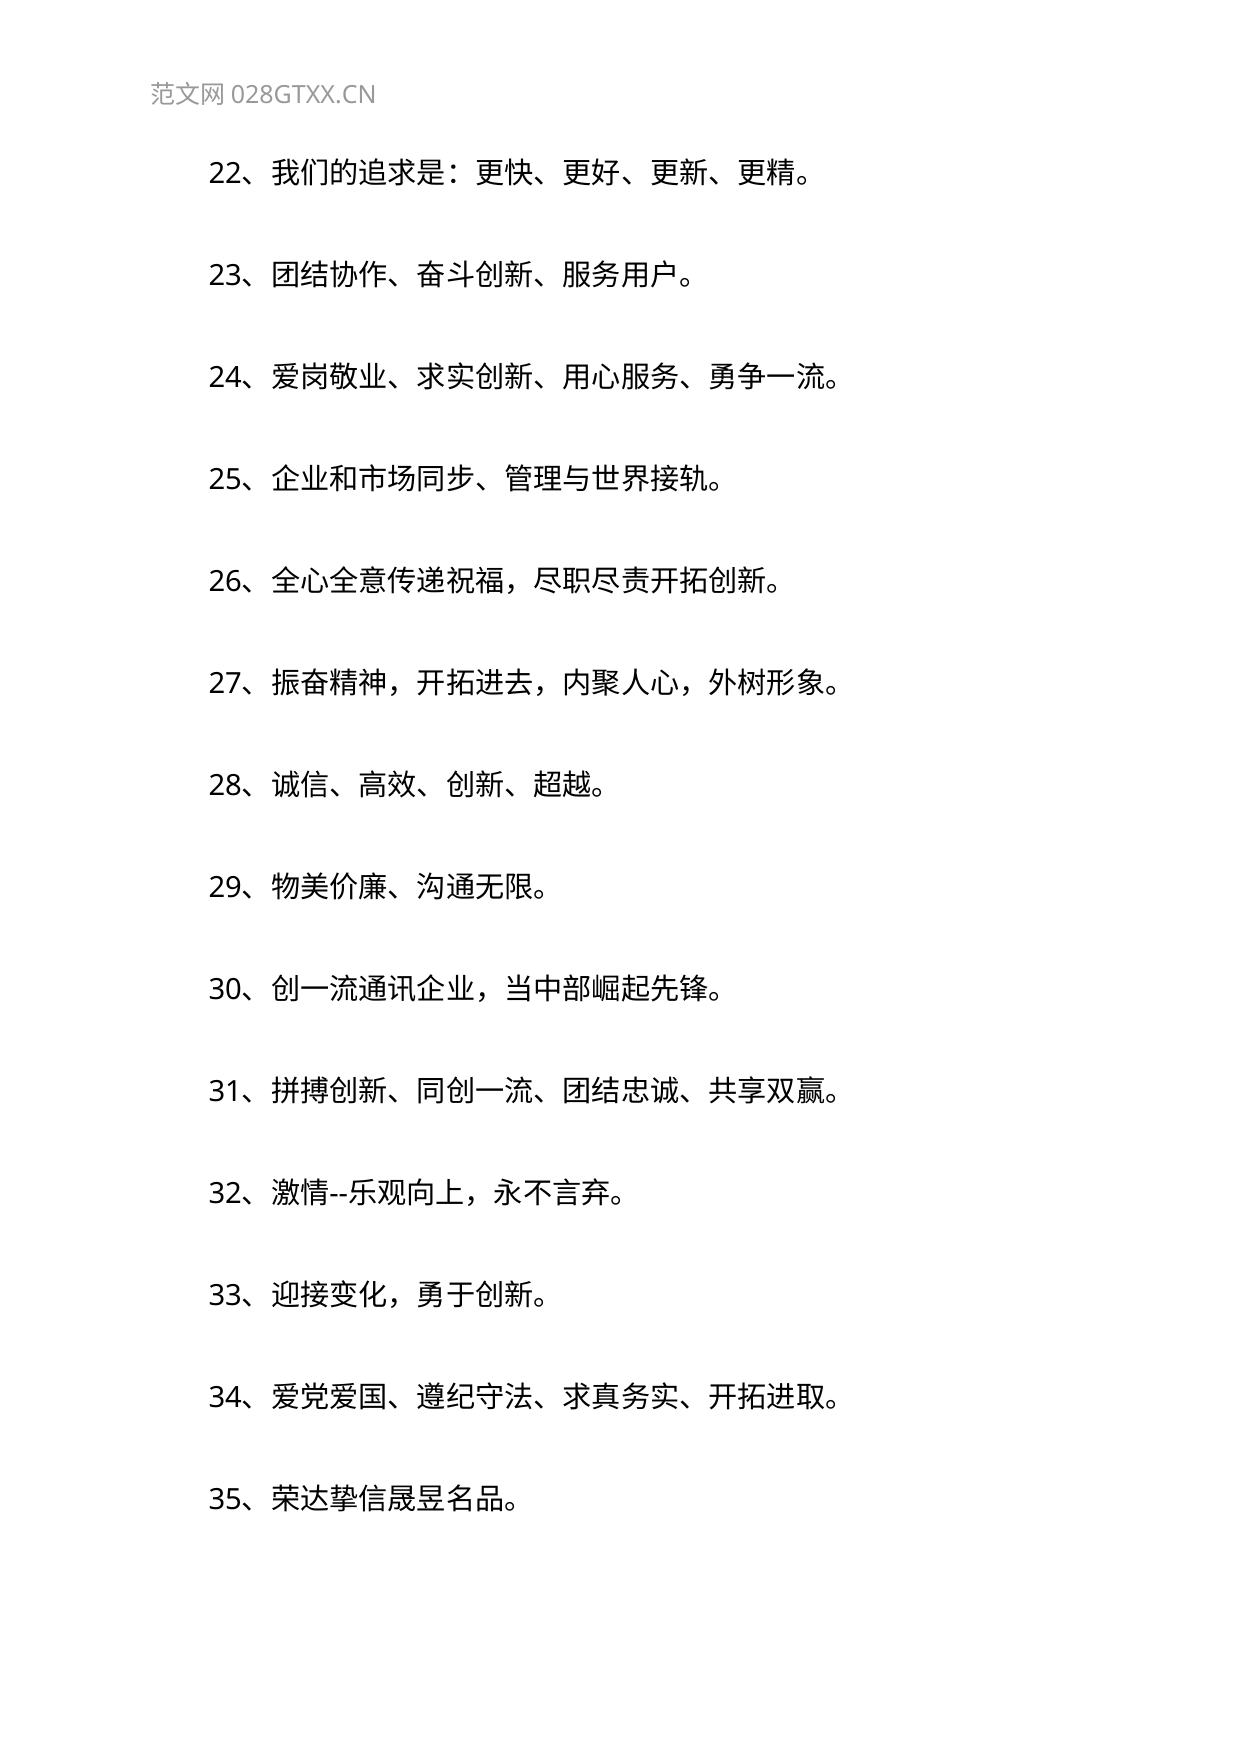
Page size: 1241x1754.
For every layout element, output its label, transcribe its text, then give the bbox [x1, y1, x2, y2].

text 27、振奋精神，开拓进去，内聚人心，外树形象。 [150, 660, 1090, 702]
text 32、激情--乐观向上，永不言弃。 [150, 1170, 1090, 1212]
text 26、全心全意传递祝福，尽职尽责开拓创新。 [150, 558, 1090, 600]
text 24、爱岗敬业、求实创新、用心服务、勇争一流。 [150, 354, 1090, 396]
text 22、我们的追求是：更快、更好、更新、更精。 [150, 150, 1090, 192]
text 25、企业和市场同步、管理与世界接轨。 [150, 456, 1090, 498]
text 30、创一流通讯企业，当中部崛起先锋。 [150, 966, 1090, 1008]
text 28、诚信、高效、创新、超越。 [150, 762, 1090, 804]
text 29、物美价廉、沟通无限。 [150, 864, 1090, 906]
text 34、爱党爱国、遵纪守法、求真务实、开拓进取。 [150, 1374, 1090, 1416]
text 31、拼搏创新、同创一流、团结忠诚、共享双赢。 [150, 1068, 1090, 1110]
text 35、荣达挚信晟昱名品。 [150, 1476, 1090, 1518]
text 23、团结协作、奋斗创新、服务用户。 [150, 252, 1090, 294]
text 33、迎接变化，勇于创新。 [150, 1272, 1090, 1314]
